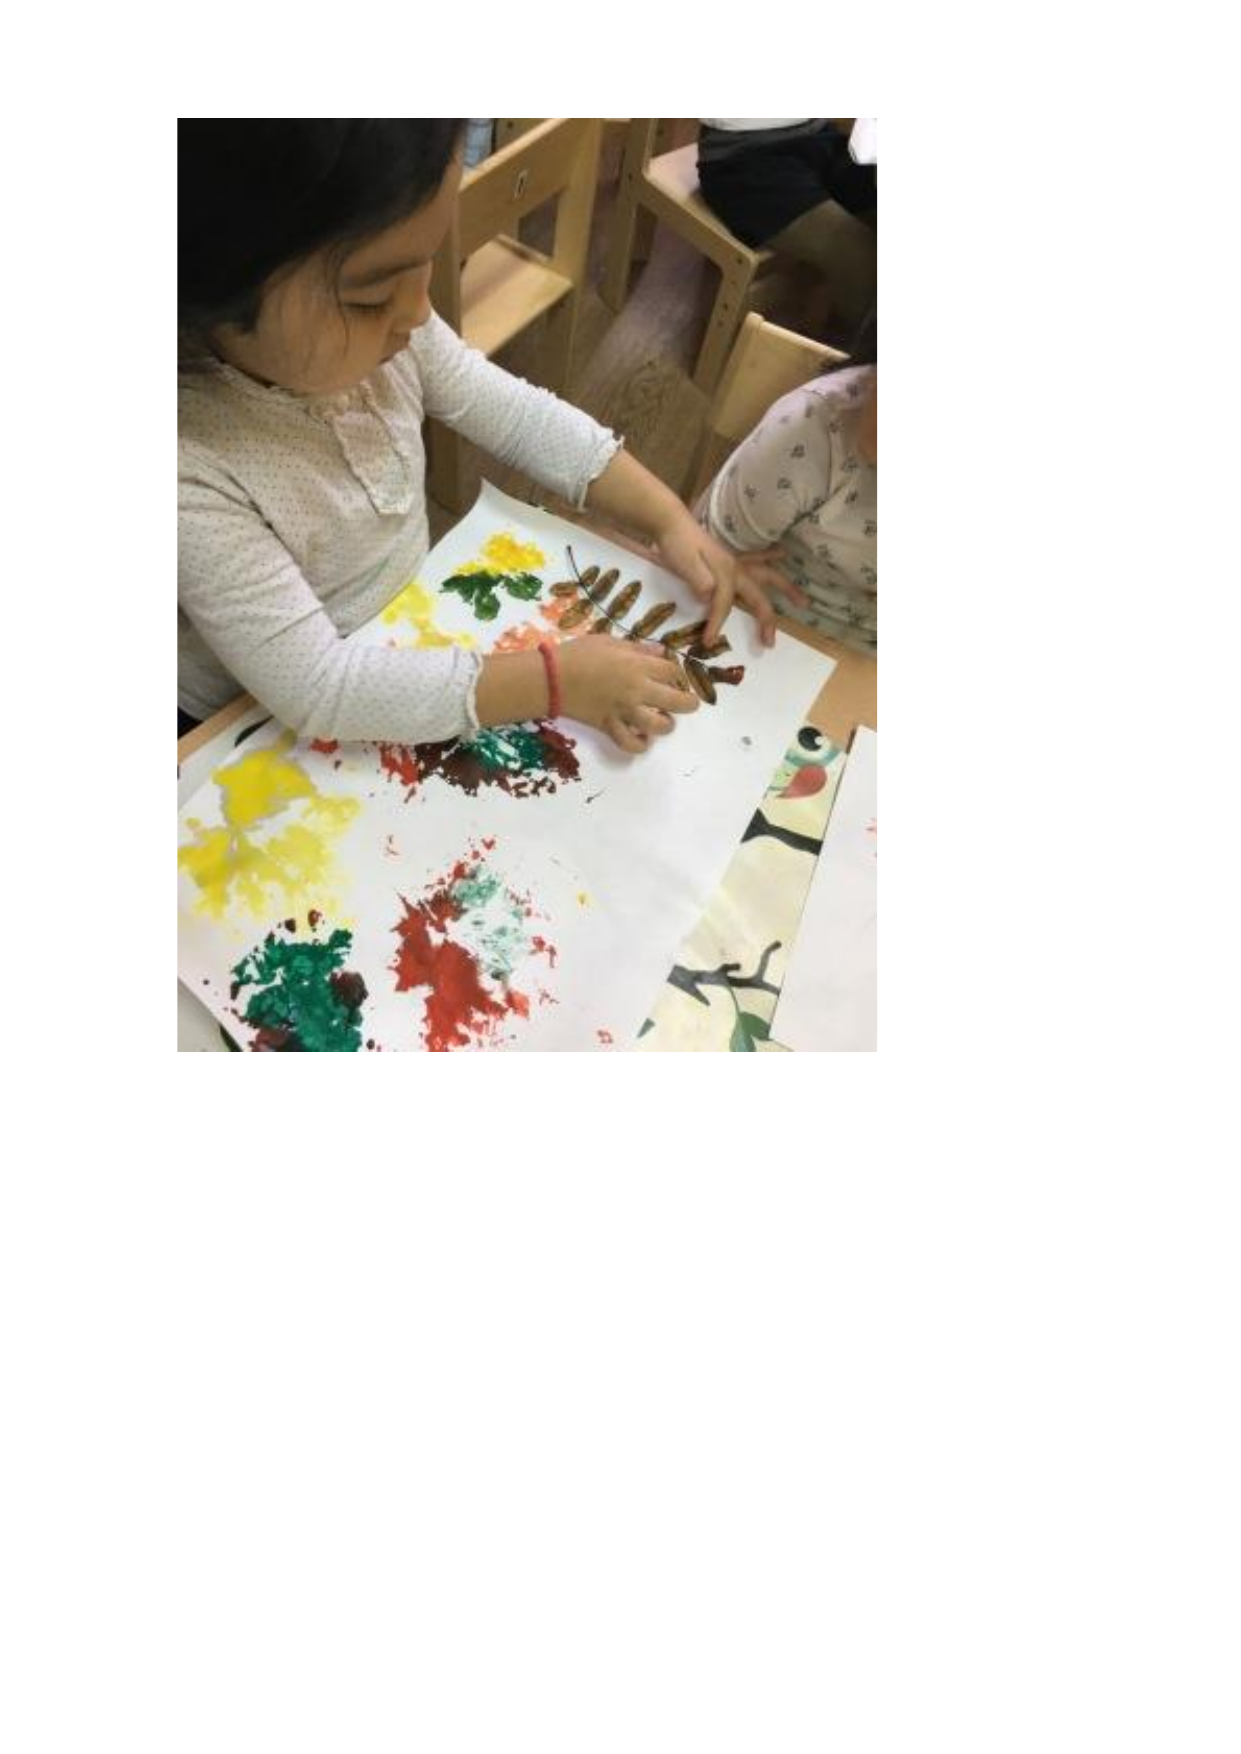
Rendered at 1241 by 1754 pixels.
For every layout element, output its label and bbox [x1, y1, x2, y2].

picture [177, 118, 878, 1052]
